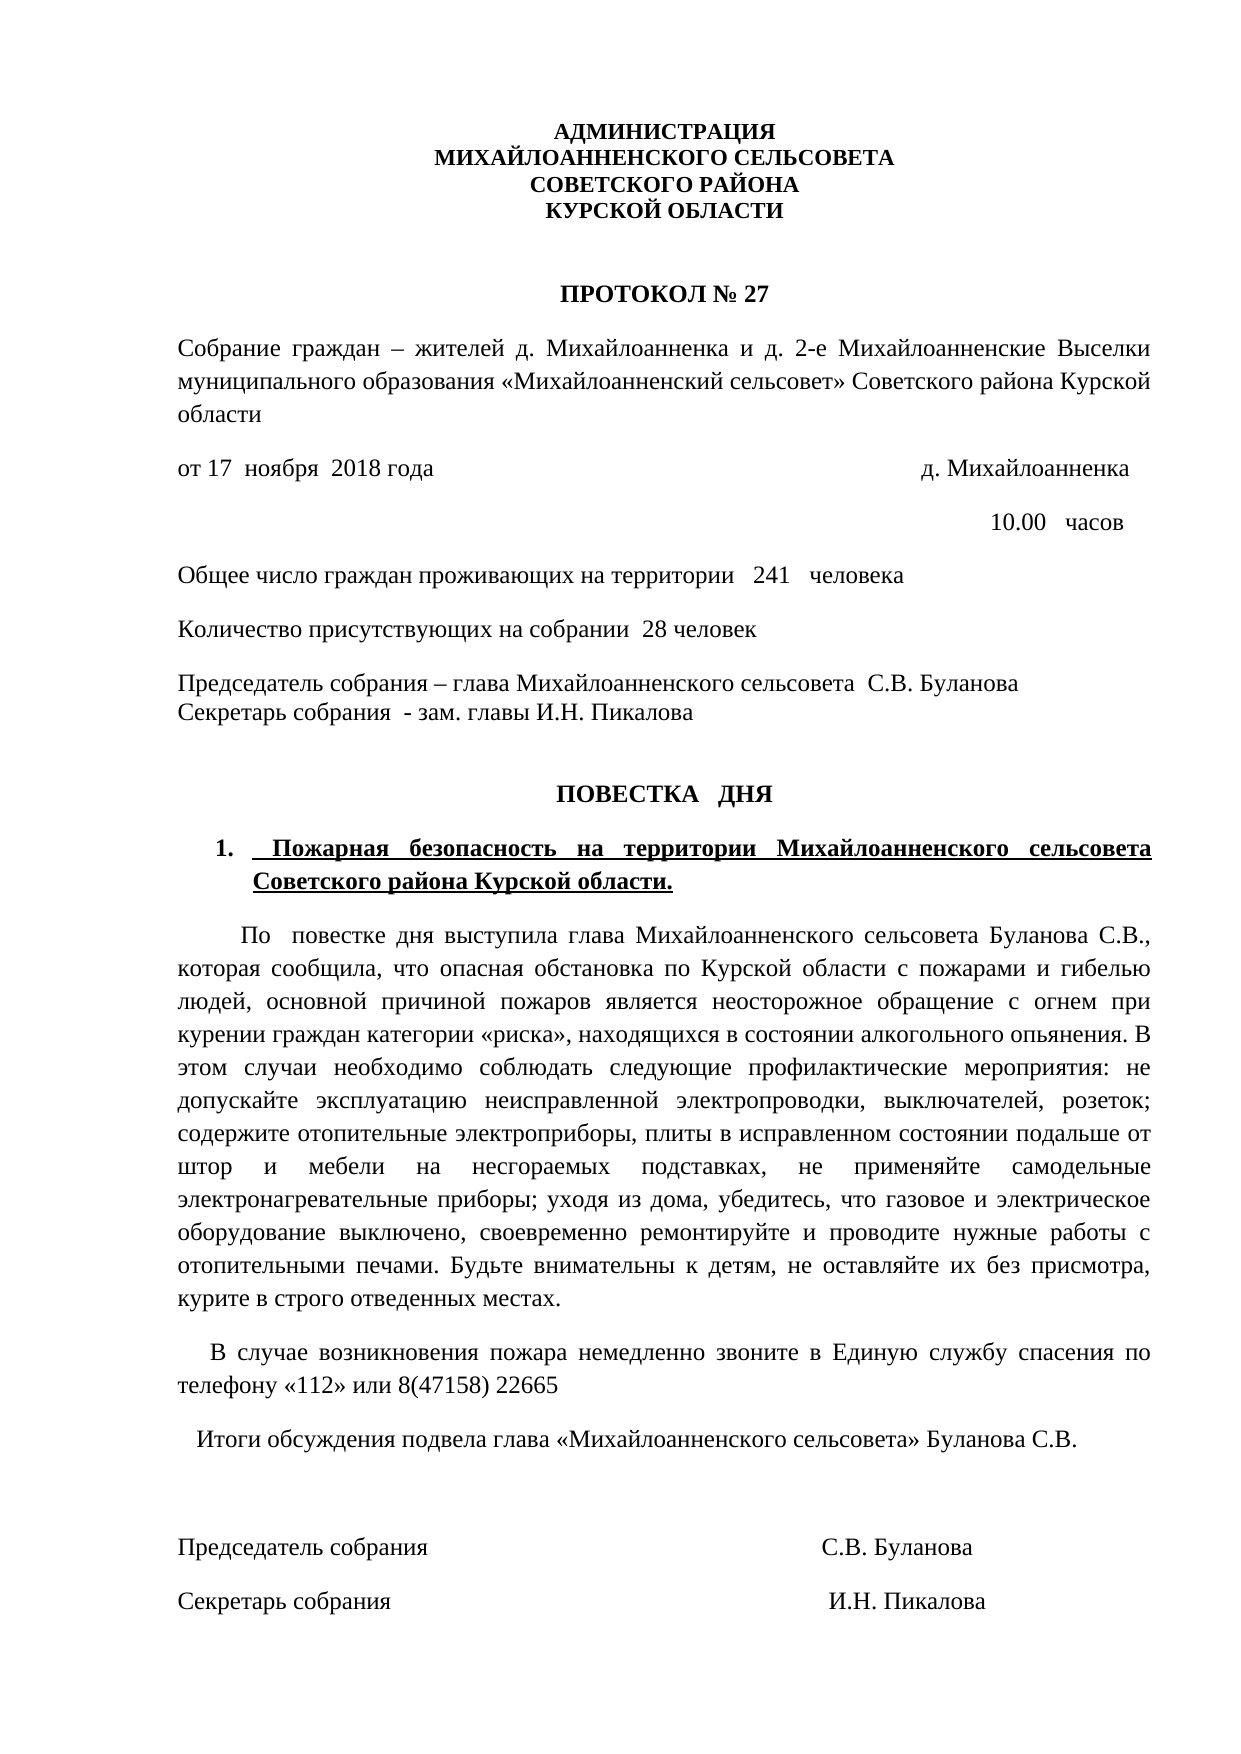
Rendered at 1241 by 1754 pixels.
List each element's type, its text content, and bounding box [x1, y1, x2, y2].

text МИХАЙЛОАННЕНСКОГО СЕЛЬСОВЕТА [177, 144, 1152, 171]
text Количество присутствующих на собрании 28 человек [177, 614, 1152, 643]
text ПРОТОКОЛ № 27 [177, 279, 1152, 308]
text Итоги обсуждения подвела глава «Михайлоанненского сельсовета» Буланова С.В. [177, 1424, 1152, 1453]
text ПОВЕСТКА ДНЯ [177, 779, 1152, 808]
text Секретарь собрания И.Н. Пикалова [177, 1586, 1152, 1614]
list Пожарная безопасность на территории Михайлоанненского сельсовета Советского района Курской области. [215, 833, 1152, 895]
text Председатель собрания С.В. Буланова [177, 1532, 1152, 1561]
text Собрание граждан – жителей д. Михайлоанненка и д. 2-е Михайлоанненские Выселки муниципального образования «Михайлоанненский сельсовет» Советского района Курской области [177, 333, 1152, 428]
text Общее число граждан проживающих на территории 241 человека [177, 561, 1152, 589]
text КУРСКОЙ ОБЛАСТИ [177, 197, 1152, 223]
text Секретарь собрания - зам. главы И.Н. Пикалова [177, 697, 1152, 726]
text Председатель собрания – глава Михайлоанненского сельсовета С.В. Буланова [177, 668, 1152, 697]
text По повестке дня выступила глава Михайлоанненского сельсовета Буланова С.В., которая сообщила, что опасная обстановка по Курской области с пожарами и гибелью людей, основной причиной пожаров является неосторожное обращение с огнем при курении граждан категории «риска», находящихся в состоянии алкогольного опьянения. В этом случаи необходимо соблюдать следующие профилактические мероприятия: не допускайте эксплуатацию неисправленной электропроводки, выключателей, розеток; содержите отопительные электроприборы, плиты в исправленном состоянии подальше от штор и мебели на несгораемых подставках, не применяйте самодельные электронагревательные приборы; уходя из дома, убедитесь, что газовое и электрическое оборудование выключено, своевременно ремонтируйте и проводите нужные работы с отопительными печами. Будьте внимательны к детям, не оставляйте их без присмотра, курите в строго отведенных местах. [177, 920, 1152, 1312]
text В случае возникновения пожара немедленно звоните в Единую службу спасения по телефону «112» или 8(47158) 22665 [177, 1337, 1152, 1399]
text от 17 ноября 2018 года д. Михайлоанненка [177, 453, 1152, 482]
text 10.00 часов [177, 507, 1152, 535]
text СОВЕТСКОГО РАЙОНА [177, 171, 1152, 197]
text АДМИНИСТРАЦИЯ [177, 118, 1152, 144]
